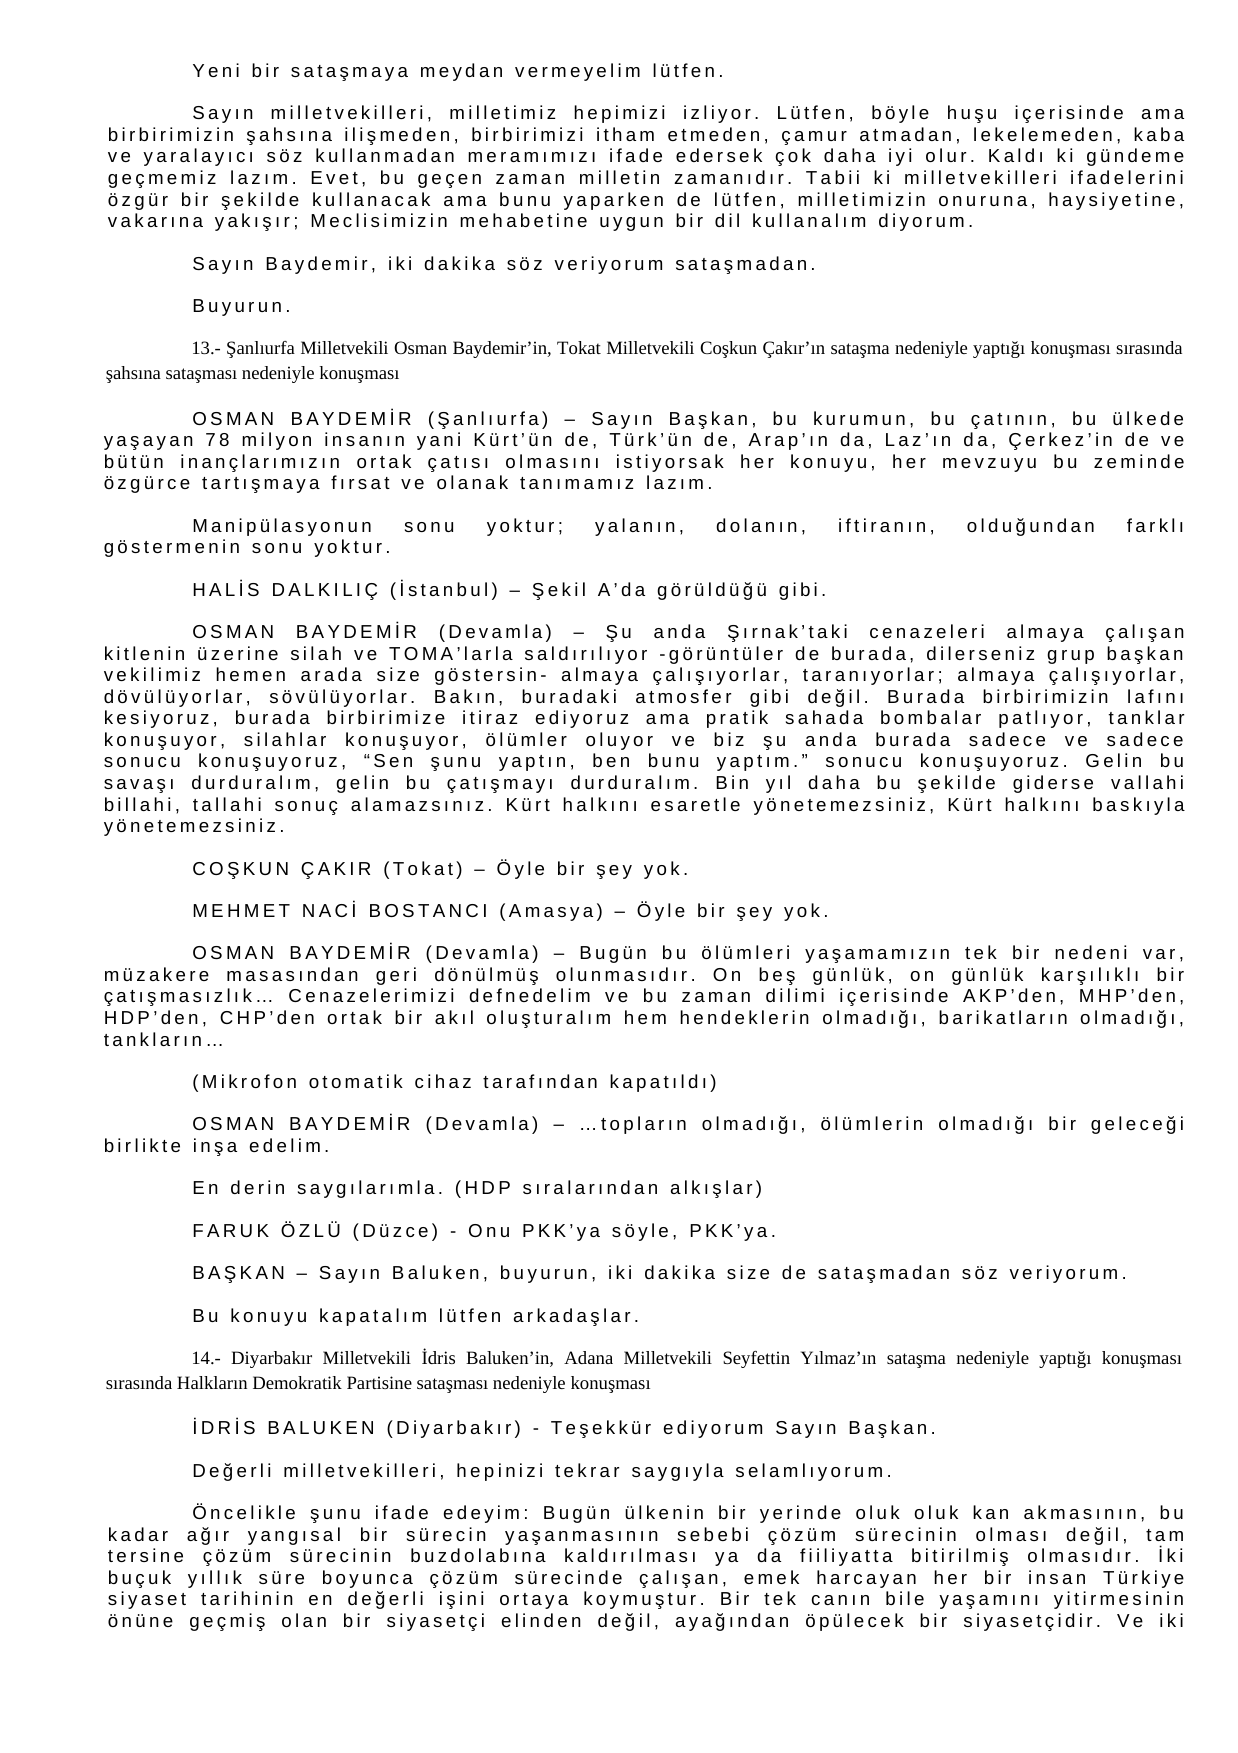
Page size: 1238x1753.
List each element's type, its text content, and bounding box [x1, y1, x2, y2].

text BAŞKAN – Sayın Baluken, buyurun, iki dakika size de sataşmadan söz veriyorum. [103, 1262, 1186, 1283]
text FARUK ÖZLÜ (Düzce) - Onu PKK’ya söyle, PKK’ya. [103, 1219, 1186, 1241]
text Bu konuyu kapatalım lütfen arkadaşlar. [103, 1304, 1186, 1326]
text OSMAN BAYDEMİR (Şanlıurfa) – Sayın Başkan, bu kurumun, bu çatının, bu ülkede yaşayan 78 milyon insanın yani Kürt’ün de, Türk’ün de, Arap’ın da, Laz’ın da, Çerkez’in de ve bütün inançlarımızın ortak çatısı olmasını istiyorsak her konuyu, her mevzuyu bu zeminde özgürce tartışmaya fırsat ve olanak tanımamız lazım. [103, 407, 1186, 494]
text 14.- Diyarbakır Milletvekili İdris Baluken’in, Adana Milletvekili Seyfettin Yılmaz’ın sataşma nedeniyle yaptığı konuşması sırasında Halkların Demokratik Partisine sataşması nedeniyle konuşması [106, 1347, 1184, 1393]
text Sayın Baydemir, iki dakika söz veriyorum sataşmadan. [108, 252, 1186, 274]
text İDRİS BALUKEN (Diyarbakır) - Teşekkür ediyorum Sayın Başkan. [108, 1417, 1186, 1439]
text Buyurun. [108, 295, 1186, 316]
text Manipülasyonun sonu yoktur; yalanın, dolanın, iftiranın, olduğundan farklı göstermenin sonu yoktur. [103, 514, 1186, 558]
text OSMAN BAYDEMİR (Devamla) – Şu anda Şırnak’taki cenazeleri almaya çalışan kitlenin üzerine silah ve TOMA’larla saldırılıyor -görüntüler de burada, dilerseniz grup başkan vekilimiz hemen arada size göstersin- almaya çalışıyorlar, taranıyorlar; almaya çalışıyorlar, dövülüyorlar, sövülüyorlar. Bakın, buradaki atmosfer gibi değil. Burada birbirimizin lafını kesiyoruz, burada birbirimize itiraz ediyoruz ama pratik sahada bombalar patlıyor, tanklar konuşuyor, silahlar konuşuyor, ölümler oluyor ve biz şu anda burada sadece ve sadece sonucu konuşuyoruz, “Sen şunu yaptın, ben bunu yaptım.” sonucu konuşuyoruz. Gelin bu savaşı durduralım, gelin bu çatışmayı durduralım. Bin yıl daha bu şekilde giderse vallahi billahi, tallahi sonuç alamazsınız. Kürt halkını esaretle yönetemezsiniz, Kürt halkını baskıyla yönetemezsiniz. [103, 621, 1186, 837]
text COŞKUN ÇAKIR (Tokat) – Öyle bir şey yok. [103, 857, 1186, 879]
text En derin saygılarımla. (HDP sıralarından alkışlar) [103, 1177, 1186, 1199]
text MEHMET NACİ BOSTANCI (Amasya) – Öyle bir şey yok. [103, 900, 1186, 921]
text Yeni bir sataşmaya meydan vermeyelim lütfen. [108, 60, 1186, 81]
text Sayın milletvekilleri, milletimiz hepimizi izliyor. Lütfen, böyle huşu içerisinde ama birbirimizin şahsına ilişmeden, birbirimizi itham etmeden, çamur atmadan, lekelemeden, kaba ve yaralayıcı söz kullanmadan meramımızı ifade edersek çok daha iyi olur. Kaldı ki gündeme geçmemiz lazım. Evet, bu geçen zaman milletin zamanıdır. Tabii ki milletvekilleri ifadelerini özgür bir şekilde kullanacak ama bunu yaparken de lütfen, milletimizin onuruna, haysiyetine, vakarına yakışır; Meclisimizin mehabetine uygun bir dil kullanalım diyorum. [108, 102, 1186, 231]
text Değerli milletvekilleri, hepinizi tekrar saygıyla selamlıyorum. [108, 1459, 1186, 1481]
text OSMAN BAYDEMİR (Devamla) – …topların olmadığı, ölümlerin olmadığı bir geleceği birlikte inşa edelim. [103, 1113, 1186, 1156]
text (Mikrofon otomatik cihaz tarafından kapatıldı) [103, 1071, 1186, 1092]
text OSMAN BAYDEMİR (Devamla) – Bugün bu ölümleri yaşamamızın tek bir nedeni var, müzakere masasından geri dönülmüş olunmasıdır. On beş günlük, on günlük karşılıklı bir çatışmasızlık… Cenazelerimizi defnedelim ve bu zaman dilimi içerisinde AKP’den, MHP’den, HDP’den, CHP’den ortak bir akıl oluşturalım hem hendeklerin olmadığı, barikatların olmadığı, tankların… [103, 942, 1186, 1050]
text HALİS DALKILIÇ (İstanbul) – Şekil A’da görüldüğü gibi. [103, 578, 1186, 600]
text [108, 1502, 1186, 1631]
text 13.- Şanlıurfa Milletvekili Osman Baydemir’in, Tokat Milletvekili Coşkun Çakır’ın sataşma nedeniyle yaptığı konuşması sırasında şahsına sataşması nedeniyle konuşması [106, 337, 1184, 383]
